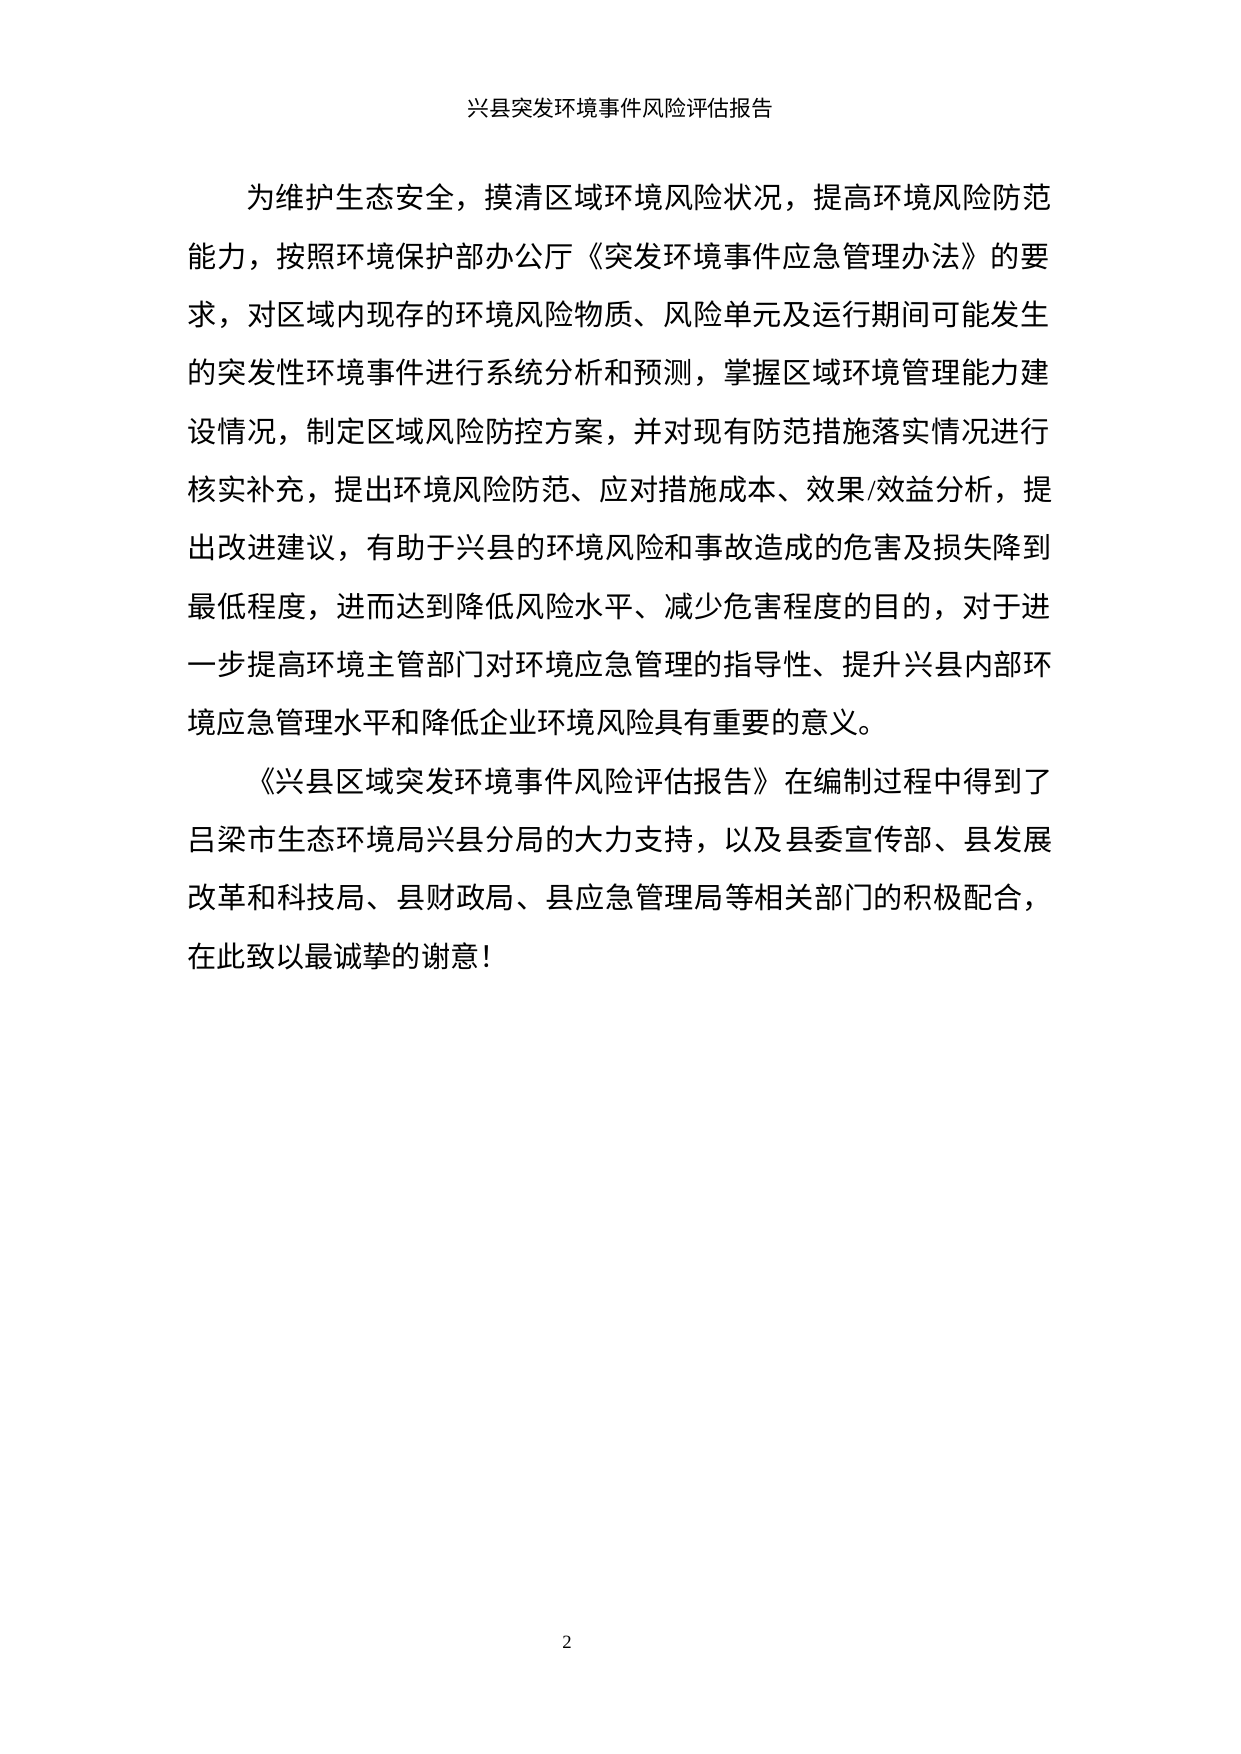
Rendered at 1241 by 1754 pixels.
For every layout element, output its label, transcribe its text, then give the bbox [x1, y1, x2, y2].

text 为维护生态安全，摸清区域环境风险状况，提高环境风险防范能力，按照环境保护部办公厅《突发环境事件应急管理办法》的要求，对区域内现存的环境风险物质、风险单元及运行期间可能发生的突发性环境事件进行系统分析和预测，掌握区域环境管理能力建设情况，制定区域风险防控方案，并对现有防范措施落实情况进行核实补充，提出环境风险防范、应对措施成本、效果/效益分析，提出改进建议，有助于兴县的环境风险和事故造成的危害及损失降到最低程度，进而达到降低风险水平、减少危害程度的目的，对于进一步提高环境主管部门对环境应急管理的指导性、提升兴县内部环境应急管理水平和降低企业环境风险具有重要的意义。 [187, 162, 1053, 745]
text 《兴县区域突发环境事件风险评估报告》在编制过程中得到了吕梁市生态环境局兴县分局的大力支持，以及县委宣传部、县发展改革和科技局、县财政局、县应急管理局等相关部门的积极配合，在此致以最诚挚的谢意！ [187, 745, 1053, 979]
